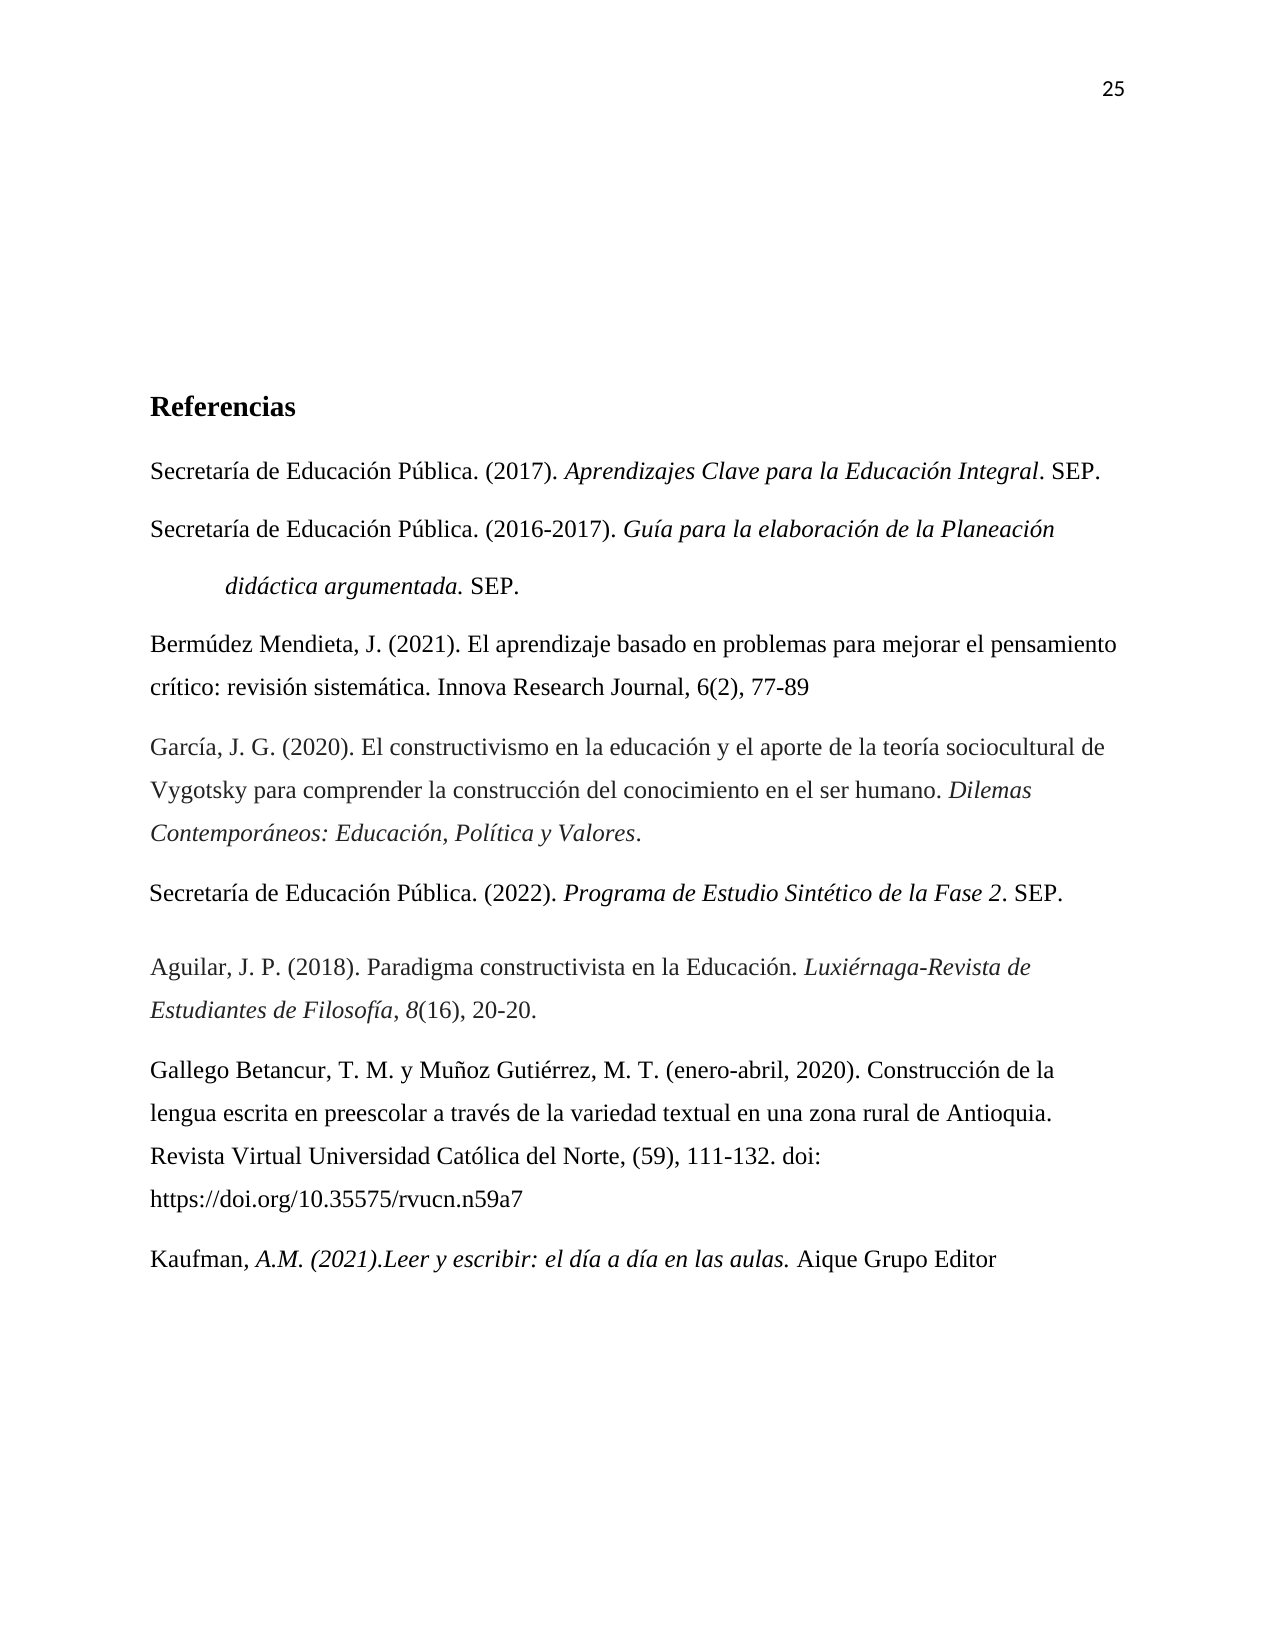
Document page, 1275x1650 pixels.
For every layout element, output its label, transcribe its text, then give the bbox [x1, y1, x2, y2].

text Referencias [150, 389, 1125, 423]
text Kaufman, A.M. (2021).Leer y escribir: el día a día en las aulas. Aique Grupo Editor [150, 1244, 1125, 1273]
text Secretaría de Educación Pública. (2016-2017). Guía para la elaboración de la Planeación didáctica argumentada. SEP. [150, 514, 1125, 600]
text Bermúdez Mendieta, J. (2021). El aprendizaje basado en problemas para mejorar el pensamiento crítico: revisión sistemática. Innova Research Journal, 6(2), 77-89 [150, 629, 1125, 701]
text Secretaría de Educación Pública. (2017). Aprendizajes Clave para la Educación Integral. SEP. [150, 456, 1125, 485]
text Gallego Betancur, T. M. y Muñoz Gutiérrez, M. T. (enero-abril, 2020). Construcción de la lengua escrita en preescolar a través de la variedad textual en una zona rural de Antioquia. Revista Virtual Universidad Católica del Norte, (59), 111-132. doi: https://doi.org/10.35575/rvucn.n59a7 [150, 1055, 1125, 1213]
text García, J. G. (2020). El constructivismo en la educación y el aporte de la teoría sociocultural de Vygotsky para comprender la construcción del conocimiento en el ser humano. Dilemas Contemporáneos: Educación, Política y Valores. [150, 732, 1125, 847]
text Aguilar, J. P. (2018). Paradigma constructivista en la Educación. Luxiérnaga-Revista de Estudiantes de Filosofía, 8(16), 20-20. [150, 952, 1125, 1024]
text Secretaría de Educación Pública. (2022). Programa de Estudio Sintético de la Fase 2. SEP. [557, 878, 1125, 906]
